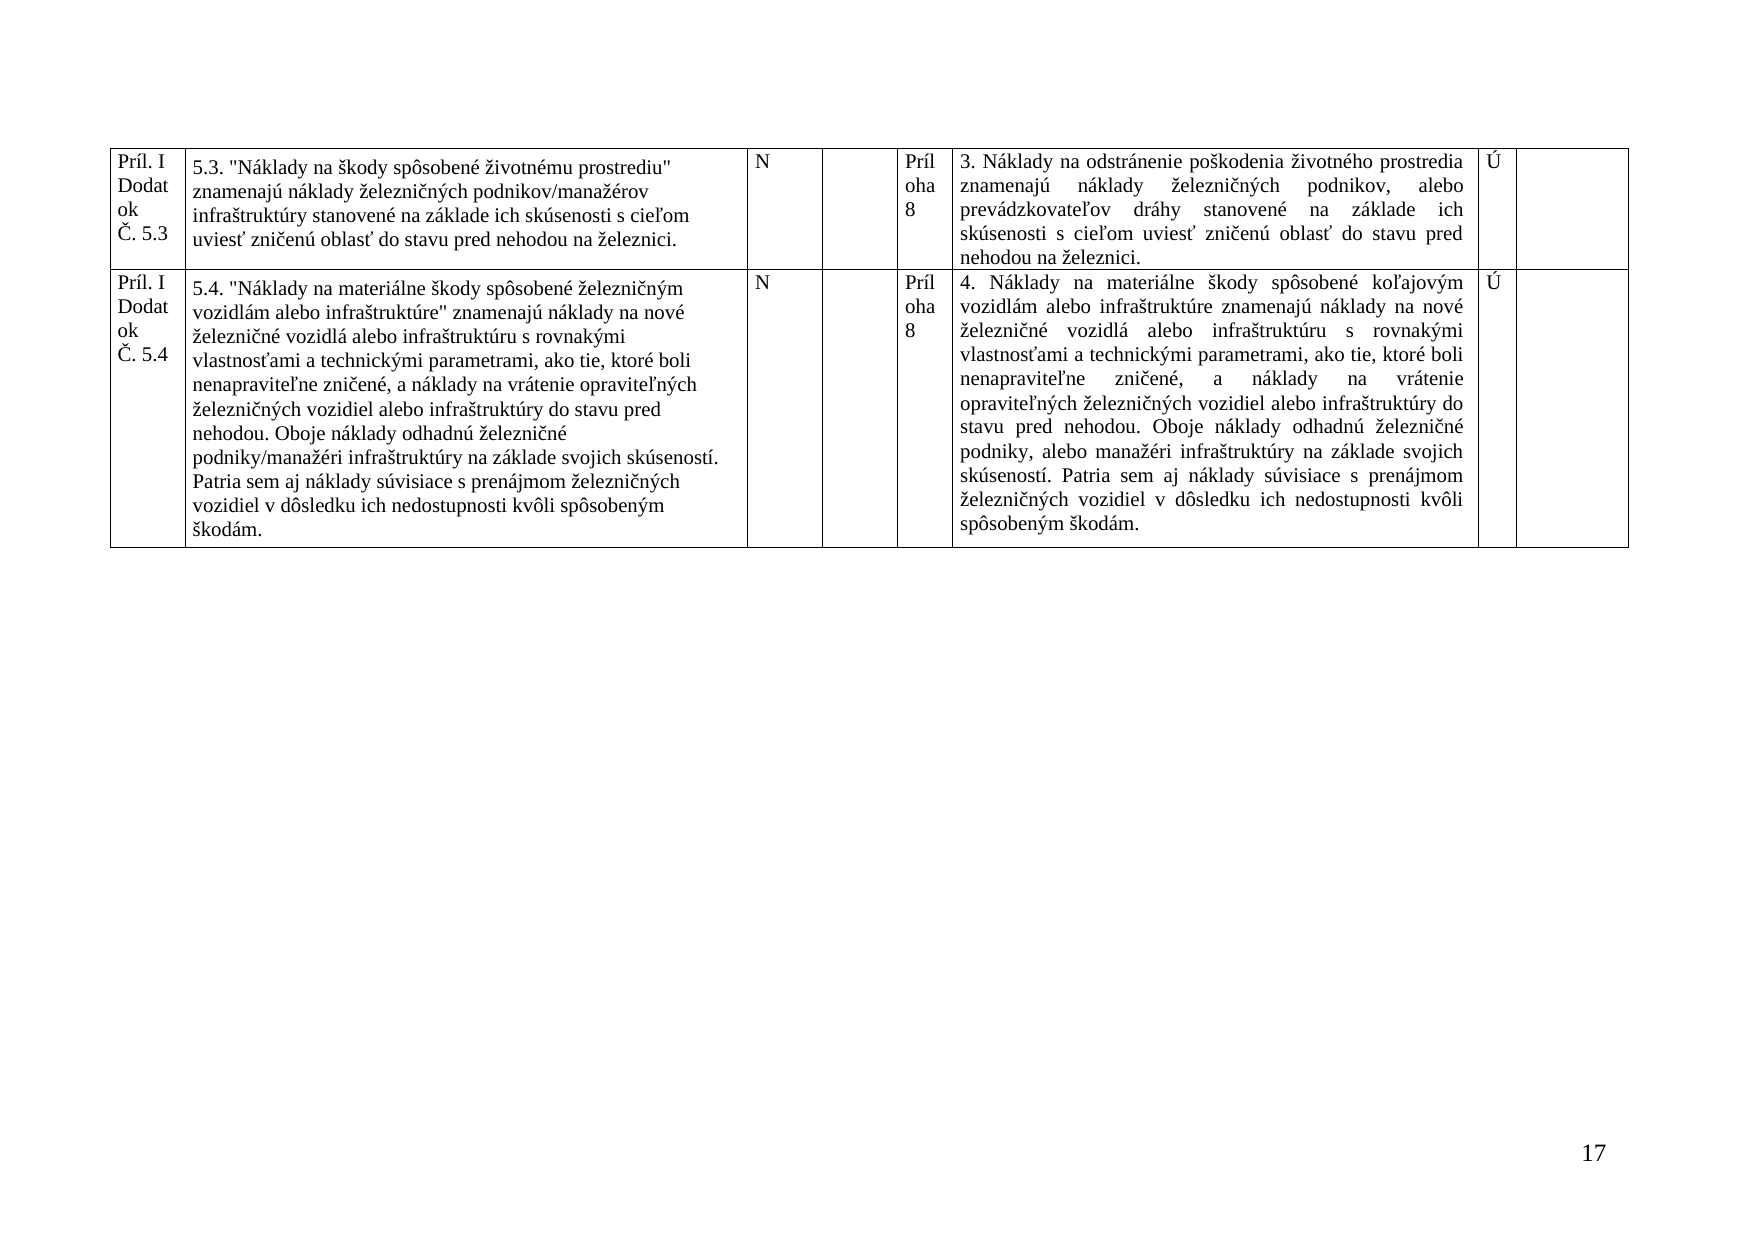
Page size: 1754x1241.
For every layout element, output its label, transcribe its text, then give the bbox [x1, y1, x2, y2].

table_cell [823, 149, 897, 269]
table_cell [1517, 270, 1628, 547]
table_cell N [748, 270, 822, 547]
table_cell 3. Náklady na odstránenie poškodenia životného prostredia znamenajú náklady železničných podnikov, alebo prevádzkovateľov dráhy stanovené na základe ich skúsenosti s cieľom uviesť zničenú oblasť do stavu pred nehodou na železnici. [953, 149, 1478, 269]
table_cell 5.4. "Náklady na materiálne škody spôsobené železničným vozidlám alebo infraštruktúre" znamenajú náklady na nové železničné vozidlá alebo infraštruktúru s rovnakými vlastnosťami a technickými parametrami, ako tie, ktoré boli nenapraviteľne zničené, a náklady na vrátenie opraviteľných železničných vozidiel alebo infraštruktúry do stavu pred nehodou. Oboje náklady odhadnú železničné podniky/manažéri infraštruktúry na základe svojich skúseností. Patria sem aj náklady súvisiace s prenájmom železničných vozidiel v dôsledku ich nedostupnosti kvôli spôsobeným škodám. [186, 270, 747, 547]
table_cell Príloha8 [898, 270, 952, 547]
table_cell Príl. I Dodatok Č. 5.4 [111, 270, 185, 547]
table_cell Ú [1479, 149, 1516, 269]
table_cell Ú [1479, 270, 1516, 547]
table_cell 4. Náklady na materiálne škody spôsobené koľajovým vozidlám alebo infraštruktúre znamenajú náklady na nové železničné vozidlá alebo infraštruktúru s rovnakými vlastnosťami a technickými parametrami, ako tie, ktoré boli nenapraviteľne zničené, a náklady na vrátenie opraviteľných železničných vozidiel alebo infraštruktúry do stavu pred nehodou. Oboje náklady odhadnú železničné podniky, alebo manažéri infraštruktúry na základe svojich skúseností. Patria sem aj náklady súvisiace s prenájmom železničných vozidiel v dôsledku ich nedostupnosti kvôli spôsobeným škodám. [953, 270, 1478, 547]
table_cell [1517, 149, 1628, 269]
table_cell Príl. I Dodatok Č. 5.3 [111, 149, 185, 269]
table_cell Príloha8 [898, 149, 952, 269]
table_cell [823, 270, 897, 547]
table_cell 5.3. "Náklady na škody spôsobené životnému prostrediu" znamenajú náklady železničných podnikov/manažérov infraštruktúry stanovené na základe ich skúsenosti s cieľom uviesť zničenú oblasť do stavu pred nehodou na železnici. [186, 149, 747, 269]
table_cell N [748, 149, 822, 269]
